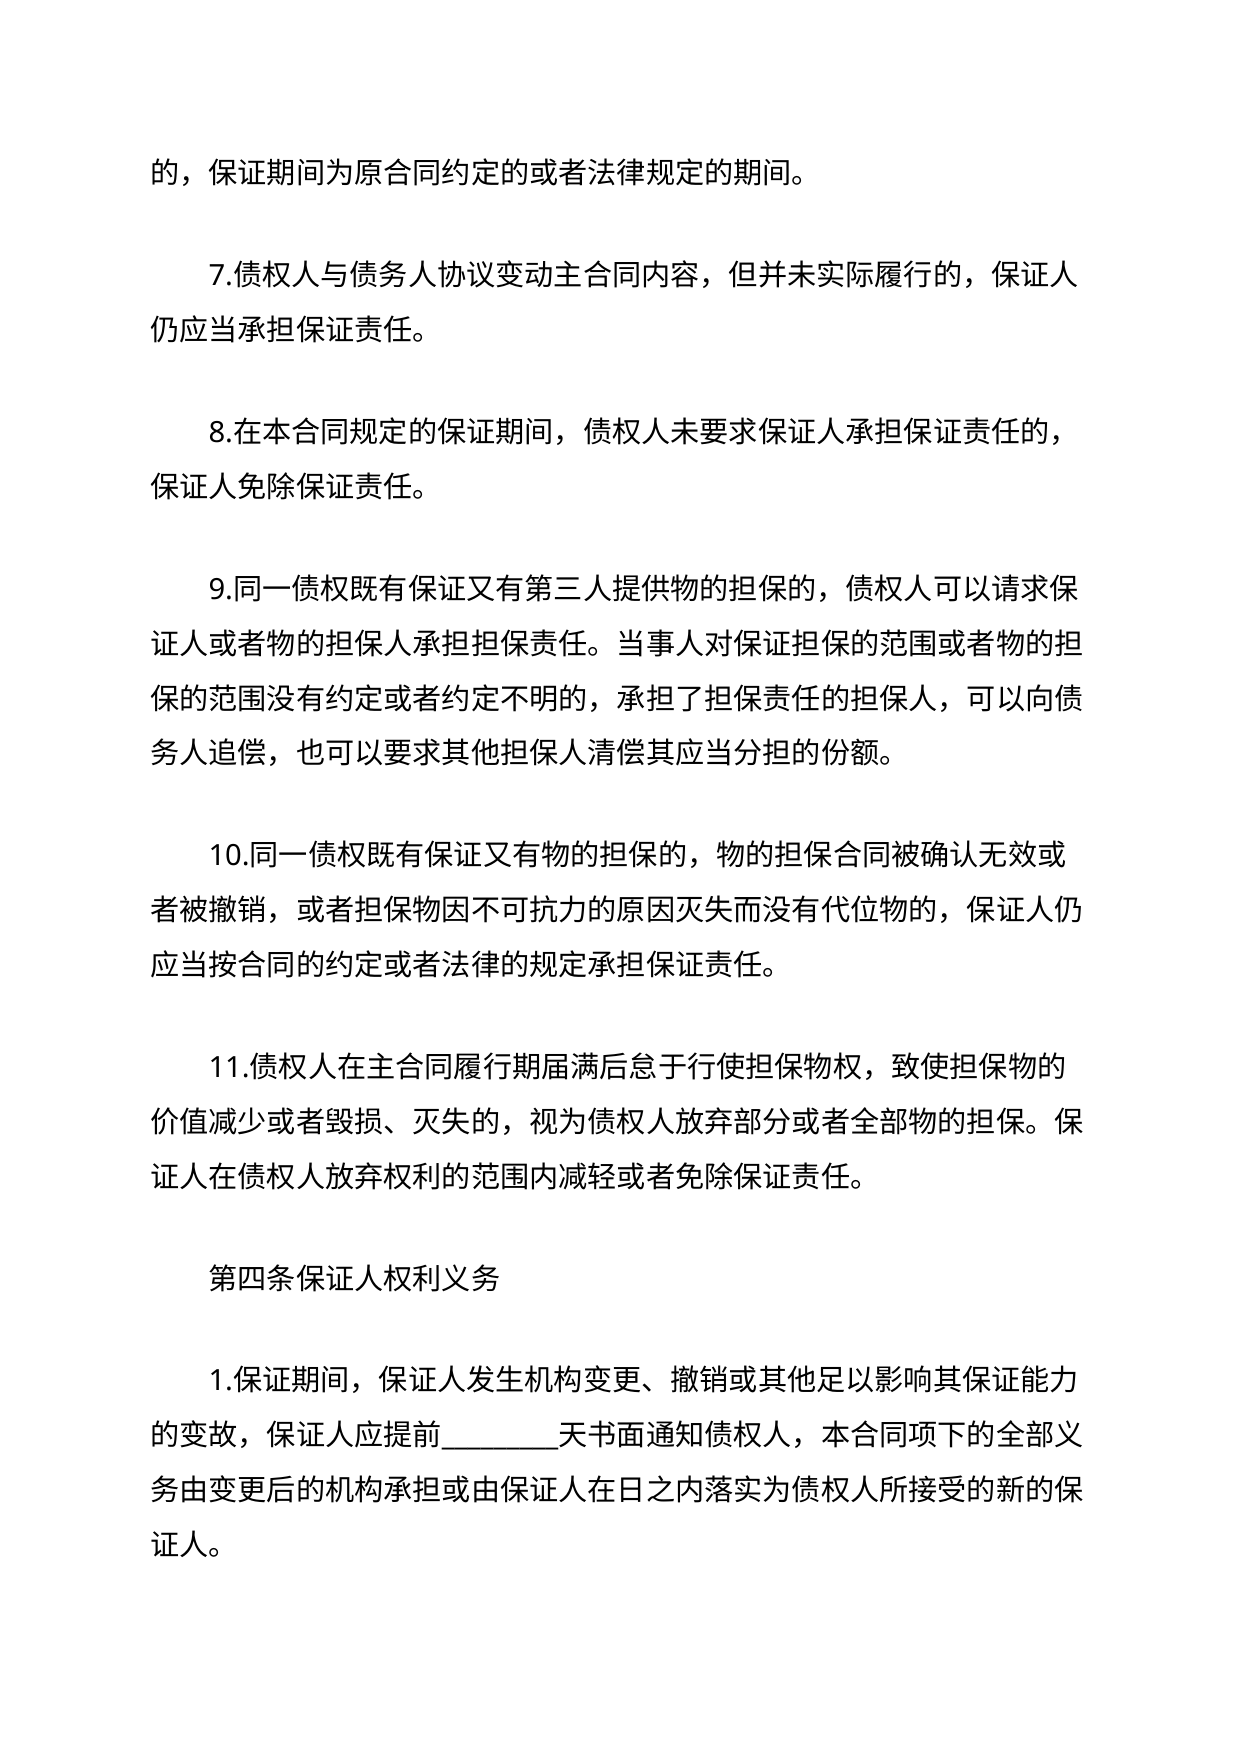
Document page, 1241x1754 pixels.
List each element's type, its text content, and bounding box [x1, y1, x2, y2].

text 10.同一债权既有保证又有物的担保的，物的担保合同被确认无效或者被撤销，或者担保物因不可抗力的原因灭失而没有代位物的，保证人仍应当按合同的约定或者法律的规定承担保证责任。 [150, 832, 1090, 984]
text 7.债权人与债务人协议变动主合同内容，但并未实际履行的，保证人仍应当承担保证责任。 [150, 252, 1090, 349]
text 11.债权人在主合同履行期届满后怠于行使担保物权，致使担保物的价值减少或者毁损、灭失的，视为债权人放弃部分或者全部物的担保。保证人在债权人放弃权利的范围内减轻或者免除保证责任。 [150, 1043, 1090, 1196]
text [150, 150, 1090, 192]
text 1.保证期间，保证人发生机构变更、撤销或其他足以影响其保证能力的变故，保证人应提前_________天书面通知债权人，本合同项下的全部义务由变更后的机构承担或由保证人在日之内落实为债权人所接受的新的保证人。 [150, 1357, 1090, 1564]
text 第四条保证人权利义务 [150, 1255, 1090, 1297]
text 9.同一债权既有保证又有第三人提供物的担保的，债权人可以请求保证人或者物的担保人承担担保责任。当事人对保证担保的范围或者物的担保的范围没有约定或者约定不明的，承担了担保责任的担保人，可以向债务人追偿，也可以要求其他担保人清偿其应当分担的份额。 [150, 565, 1090, 772]
text 8.在本合同规定的保证期间，债权人未要求保证人承担保证责任的，保证人免除保证责任。 [150, 408, 1090, 506]
